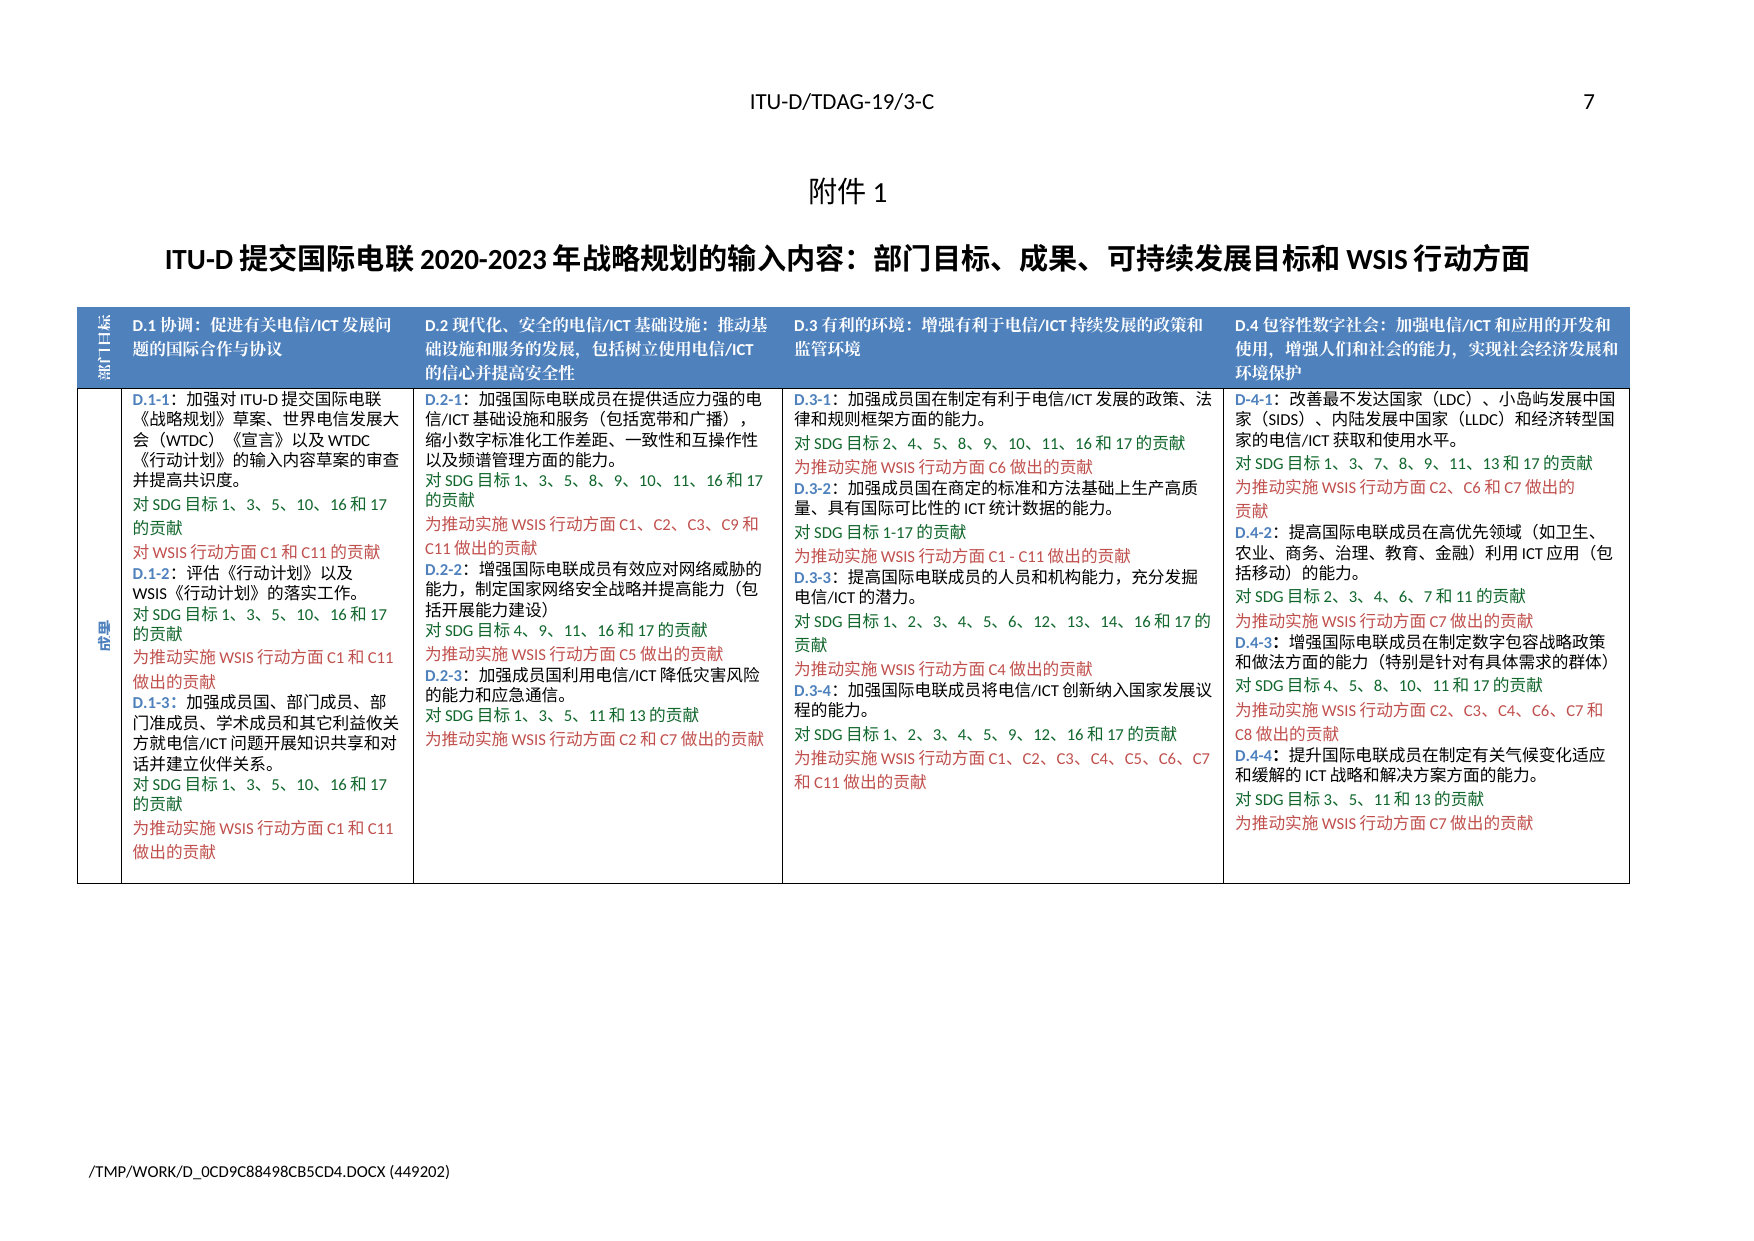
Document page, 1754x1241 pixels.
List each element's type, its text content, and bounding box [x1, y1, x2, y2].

table_header D.4 包容性数字社会：加强电信/ICT和应用的开发和使用，增强人们和社会的能力，实现社会经济发展和环境保护 [1224, 308, 1629, 388]
table_cell 成果 [78, 389, 121, 883]
table_header D.1 协调：促进有关电信/ICT发展问题的国际合作与协议 [122, 308, 413, 388]
table_cell D.3-1：加强成员国在制定有利于电信/ICT发展的政策、法律和规则框架方面的能力。 对SDG目标2、4、5、8、9、10、11、16和17的贡献 为推动实施WSIS行动方面 C6做出的贡献 D.3-2：加强成员国在商定的标准和方法基础上生产高质量、具有国际可比性的ICT统计数据的能力。 对SDG目标1-17的贡献 为推动实施WSIS行动方面C1 - C11做出的贡献 D.3-3：提高国际电联成员的人员和机构能力，充分发掘电信/ICT的潜力。 对SDG目标1、2、3、4、5、6、12、13、14、16和17的贡献 为推动实施WSIS行动方面C4做出的贡献 D.3-4：加强国际电联成员将电信/ICT创新纳入国家发展议程的能力。 对SDG目标1、2、3、4、5、9、12、16和17的贡献 为推动实施WSIS行动方面C1、C2、C3、C4、C5、C6、C7和C11做出的贡献 [783, 389, 1223, 883]
table_cell D.1-1：加强对ITU-D提交国际电联《战略规划》草案、世界电信发展大会（WTDC）《宣言》以及WTDC《行动计划》的输入内容草案的审查并提高共识度。 对SDG目标1、3、5、10、16和17的贡献 对WSIS行动方面C1和C11的贡献 D.1-2：评估《行动计划》以及WSIS《行动计划》的落实工作。 对SDG目标1、3、5、10、16和17的贡献 为推动实施WSIS行动方面C1和C11做出的贡献 D.1-3：加强成员国、部门成员、部门准成员、学术成员和其它利益攸关方就电信/ICT问题开展知识共享和对话并建立伙伴关系。 对SDG目标1、3、5、10、16和17的贡献 为推动实施WSIS行动方面C1和C11做出的贡献 [122, 389, 413, 883]
table_header 部门目标 [78, 308, 121, 388]
text 附件1 [89, 168, 1606, 210]
table_header D.2 现代化、安全的电信/ICT基础设施：推动基础设施和服务的发展，包括树立使用电信/ICT的信心并提高安全性 [414, 308, 782, 388]
table_cell D.2-1：加强国际电联成员在提供适应力强的电信/ICT基础设施和服务（包括宽带和广播），缩小数字标准化工作差距、一致性和互操作性以及频谱管理方面的能力。 对SDG目标1、3、5、8、9、10、11、16和17的贡献 为推动实施WSIS行动方面C1、C2、C3、C9和C11做出的贡献 D.2-2：增强国际电联成员有效应对网络威胁的能力，制定国家网络安全战略并提高能力（包括开展能力建设） 对SDG目标4、9、11、16和17的贡献 为推动实施WSIS行动方面C5做出的贡献 D.2-3：加强成员国利用电信/ICT降低灾害风险的能力和应急通信。 对SDG目标1、3、5、11和13的贡献 为推动实施WSIS行动方面C2和C7做出的贡献 [414, 389, 782, 883]
table_cell D-4-1：改善最不发达国家（LDC）、小岛屿发展中国家（SIDS）、内陆发展中国家（LLDC）和经济转型国家的电信/ICT获取和使用水平。 对SDG目标1、3、7、8、9、11、13和17的贡献 为推动实施WSIS行动方面C2、C6和C7做出的 贡献 D.4-2：提高国际电联成员在高优先领域（如卫生、农业、商务、治理、教育、金融）利用ICT应用（包括移动）的能力。 对SDG目标2、3、4、6、7和11的贡献 为推动实施WSIS行动方面C7做出的贡献 D.4-3：增强国际电联成员在制定数字包容战略政策和做法方面的能力（特别是针对有具体需求的群体） 对SDG目标4、5、8、10、11和17的贡献 为推动实施WSIS行动方面 C2、C3、C4、C6、C7和C8做出的贡献 D.4-4：提升国际电联成员在制定有关气候变化适应和缓解的ICT战略和解决方案方面的能力。 对SDG目标3、5、11和13的贡献 为推动实施WSIS行动方面C7做出的贡献 [1224, 389, 1629, 883]
title ITU-D提交国际电联2020-2023年战略规划的输入内容：部门目标、成果、可持续发展目标和WSIS行动方面 [89, 235, 1606, 278]
table_header D.3 有利的环境：增强有利于电信/ICT持续发展的政策和监管环境 [783, 308, 1223, 388]
